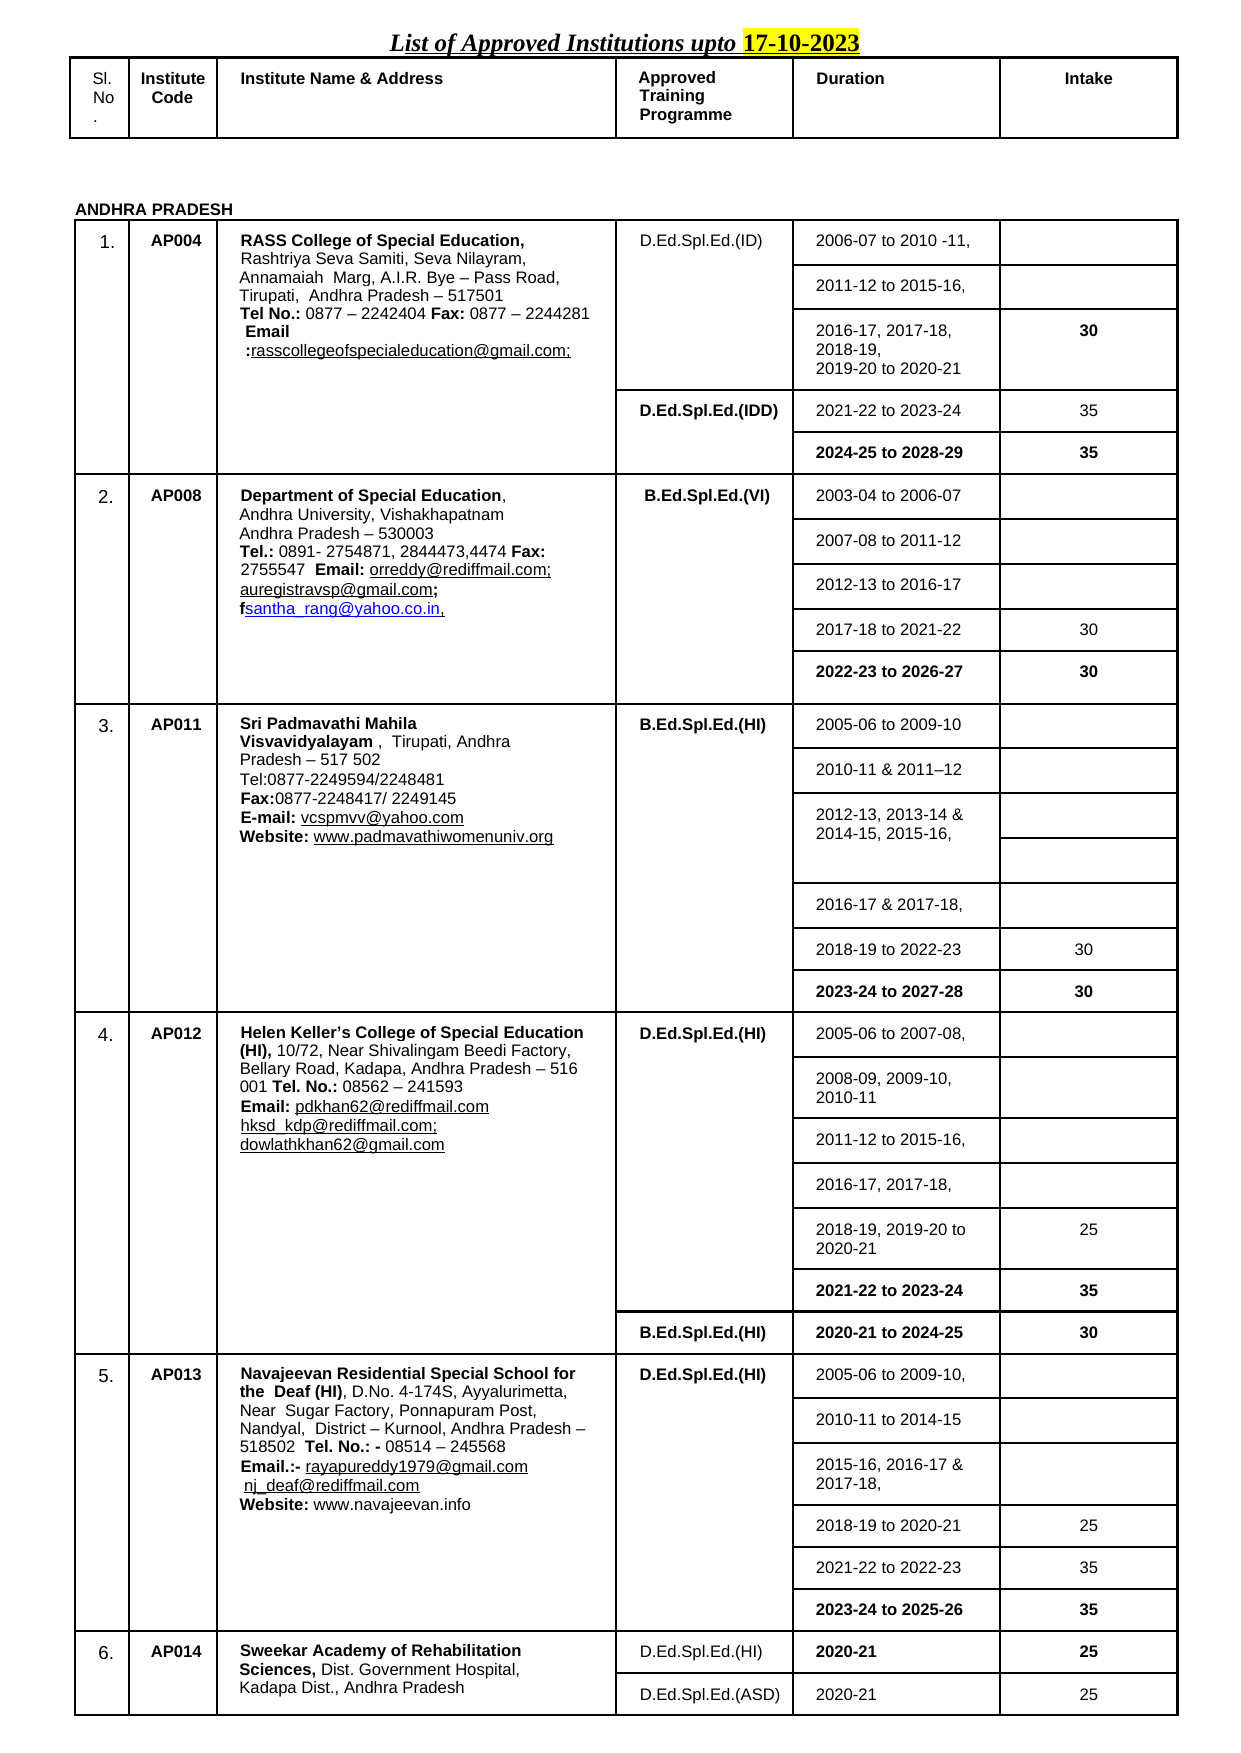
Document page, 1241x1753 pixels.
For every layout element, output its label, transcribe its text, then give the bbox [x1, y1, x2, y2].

table_cell 2020-21 [794, 1674, 999, 1714]
table_cell 30 [1001, 929, 1176, 969]
table_cell 2018-19, 2019-20 to 2020-21 [794, 1209, 999, 1268]
table_cell 2021-22 to 2022-23 [794, 1548, 999, 1588]
table_cell [1001, 705, 1176, 747]
table_cell 30 [1001, 652, 1176, 702]
table_cell 35 [1001, 1548, 1176, 1588]
table_cell 35 [1001, 1590, 1176, 1630]
table_cell [1001, 1355, 1176, 1397]
table_cell [1001, 749, 1176, 792]
table_cell Navajeevan Residential Special School for the Deaf (HI), D.No. 4-174S, Ayyalurimetta, Near Sugar Factory, Ponnapuram Post, Nandyal, District – Kurnool, Andhra Pradesh – 518502 Tel. No.: - 08514 – 245568 Email.:- rayapureddy1979@gmail.com nj_deaf@rediffmail.com Website: www.navajeevan.info [218, 1355, 615, 1630]
table_header Institute Name & Address [218, 59, 615, 137]
table_cell [1001, 266, 1176, 308]
table_header 1. [76, 221, 128, 473]
table_header 2006-07 to 2010 -11, [794, 221, 999, 263]
table_header [1001, 221, 1176, 263]
table_cell 2008-09, 2009-10, 2010-11 [794, 1058, 999, 1117]
table_cell Sri Padmavathi Mahila Visvavidyalayam , Tirupati, Andhra Pradesh – 517 502 Tel:0877-2249594/2248481 Fax:0877-2248417/ 2249145 E-mail: vcspmvv@yahoo.com Website: www.padmavathiwomenuniv.org [218, 705, 615, 1011]
table_header Intake [1001, 59, 1176, 137]
table_cell [1001, 1058, 1176, 1117]
table_header Institute Code [130, 59, 216, 137]
table_cell Sweekar Academy of Rehabilitation Sciences, Dist. Government Hospital, Kadapa Dist., Andhra Pradesh Tel. No.: 040 – 55449113, 27843338 Email: sweekar@gmail.com [218, 1632, 615, 1714]
table_cell AP012 [130, 1013, 216, 1352]
table_cell 2023-24 to 2027-28 [794, 971, 999, 1011]
table_cell D.Ed.Spl.Ed.(HI) [617, 1013, 792, 1310]
table_cell 30 [1001, 971, 1176, 1011]
text ANDHRA PRADESH [75, 199, 1177, 218]
table_cell 2023-24 to 2025-26 [794, 1590, 999, 1630]
table_cell [1001, 1119, 1176, 1162]
table_cell B.Ed.Spl.Ed.(VI) [617, 475, 792, 702]
table_cell 25 [1001, 1632, 1176, 1672]
table_cell 2016-17, 2017-18, 2018-19, 2019-20 to 2020-21 [794, 310, 999, 389]
table_cell 25 [1001, 1506, 1176, 1546]
table_cell 2016-17, 2017-18, [794, 1164, 999, 1207]
table_cell 2005-06 to 2009-10, [794, 1355, 999, 1397]
table_cell [1001, 520, 1176, 563]
table_cell 2011-12 to 2015-16, [794, 1119, 999, 1162]
table_cell 35 [1001, 433, 1176, 473]
table_cell 2020-21 to 2024-25 [794, 1313, 999, 1352]
table_cell 2022-23 to 2026-27 [794, 652, 999, 702]
table_cell 2021-22 to 2023-24 [794, 1270, 999, 1310]
table_cell D.Ed.Spl.Ed.(ASD) [617, 1674, 792, 1714]
table_cell 5. [76, 1355, 128, 1630]
table_cell 30 [1001, 310, 1176, 389]
table_cell D.Ed.Spl.Ed.(HI) [617, 1355, 792, 1630]
table_cell 2003-04 to 2006-07 [794, 475, 999, 518]
table_cell [1001, 884, 1176, 927]
table_cell 2011-12 to 2015-16, [794, 266, 999, 308]
table_cell 30 [1001, 1313, 1176, 1352]
table_cell 25 [1001, 1674, 1176, 1714]
table_cell 25 [1001, 1209, 1176, 1268]
table_cell 2. [76, 475, 128, 702]
table_cell AP014 [130, 1632, 216, 1714]
table_cell 2015-16, 2016-17 & 2017-18, [794, 1444, 999, 1503]
table_cell 4. [76, 1013, 128, 1352]
table_cell 2021-22 to 2023-24 [794, 391, 999, 431]
table_cell D.Ed.Spl.Ed.(IDD) [617, 391, 792, 473]
table_cell 6. [76, 1632, 128, 1714]
table_cell 30 [1001, 610, 1176, 650]
table_cell 2010-11 to 2014-15 [794, 1399, 999, 1442]
table_header Sl. No. [71, 59, 128, 137]
table_cell [1001, 1399, 1176, 1442]
table_cell 2016-17 & 2017-18, [794, 884, 999, 927]
table_cell B.Ed.Spl.Ed.(HI) [617, 705, 792, 1011]
table_cell 35 [1001, 1270, 1176, 1310]
table_cell Helen Keller’s College of Special Education (HI), 10/72, Near Shivalingam Beedi Factory, Bellary Road, Kadapa, Andhra Pradesh – 516 001 Tel. No.: 08562 – 241593 Email: pdkhan62@rediffmail.com hksd_kdp@rediffmail.com; dowlathkhan62@gmail.com [218, 1013, 615, 1352]
table_cell 2017-18 to 2021-22 [794, 610, 999, 650]
table_cell [1001, 475, 1176, 518]
table_header Duration [794, 59, 999, 137]
table_header AP004 [130, 221, 216, 473]
table_cell AP008 [130, 475, 216, 702]
table_cell 2010-11 & 2011–12 [794, 749, 999, 792]
table_cell 2012-13, 2013-14 & 2014-15, 2015-16, [794, 794, 999, 882]
table_cell Department of Special Education, Andhra University, Vishakhapatnam Andhra Pradesh – 530003 Tel.: 0891- 2754871, 2844473,4474 Fax: 2755547 Email: orreddy@rediffmail.com; auregistravsp@gmail.com; fsantha_rang@yahoo.co.in, [218, 475, 615, 702]
table_cell 2005-06 to 2009-10 [794, 705, 999, 747]
table_cell 2018-19 to 2022-23 [794, 929, 999, 969]
table_cell B.Ed.Spl.Ed.(HI) [617, 1313, 792, 1352]
table_cell 35 [1001, 391, 1176, 431]
table_cell [1001, 794, 1176, 837]
table_cell AP011 [130, 705, 216, 1011]
table_cell 2020-21 [794, 1632, 999, 1672]
table_header Approved Training Programme [617, 59, 792, 137]
table_cell [1001, 565, 1176, 608]
table_cell [1001, 839, 1176, 882]
table_cell 2018-19 to 2020-21 [794, 1506, 999, 1546]
table_cell D.Ed.Spl.Ed.(HI) [617, 1632, 792, 1672]
table_cell [1001, 1013, 1176, 1056]
table_cell [1001, 1444, 1176, 1503]
table_cell 2007-08 to 2011-12 [794, 520, 999, 563]
table_cell 2005-06 to 2007-08, [794, 1013, 999, 1056]
text List of Approved Institutions upto 17-10-2023 [0, 28, 743, 56]
table_header D.Ed.Spl.Ed.(ID) [617, 221, 792, 389]
table_cell AP013 [130, 1355, 216, 1630]
table_cell [1001, 1164, 1176, 1207]
table_header RASS College of Special Education, Rashtriya Seva Samiti, Seva Nilayram, Annamaiah Marg, A.I.R. Bye – Pass Road, Tirupati, Andhra Pradesh – 517501 Tel No.: 0877 – 2242404 Fax: 0877 – 2244281 Email:rasscollegeofspecialeducation@gmail.com; [218, 221, 615, 473]
table_cell 2024-25 to 2028-29 [794, 433, 999, 473]
table_cell 2012-13 to 2016-17 [794, 565, 999, 608]
table_cell 3. [76, 705, 128, 1011]
